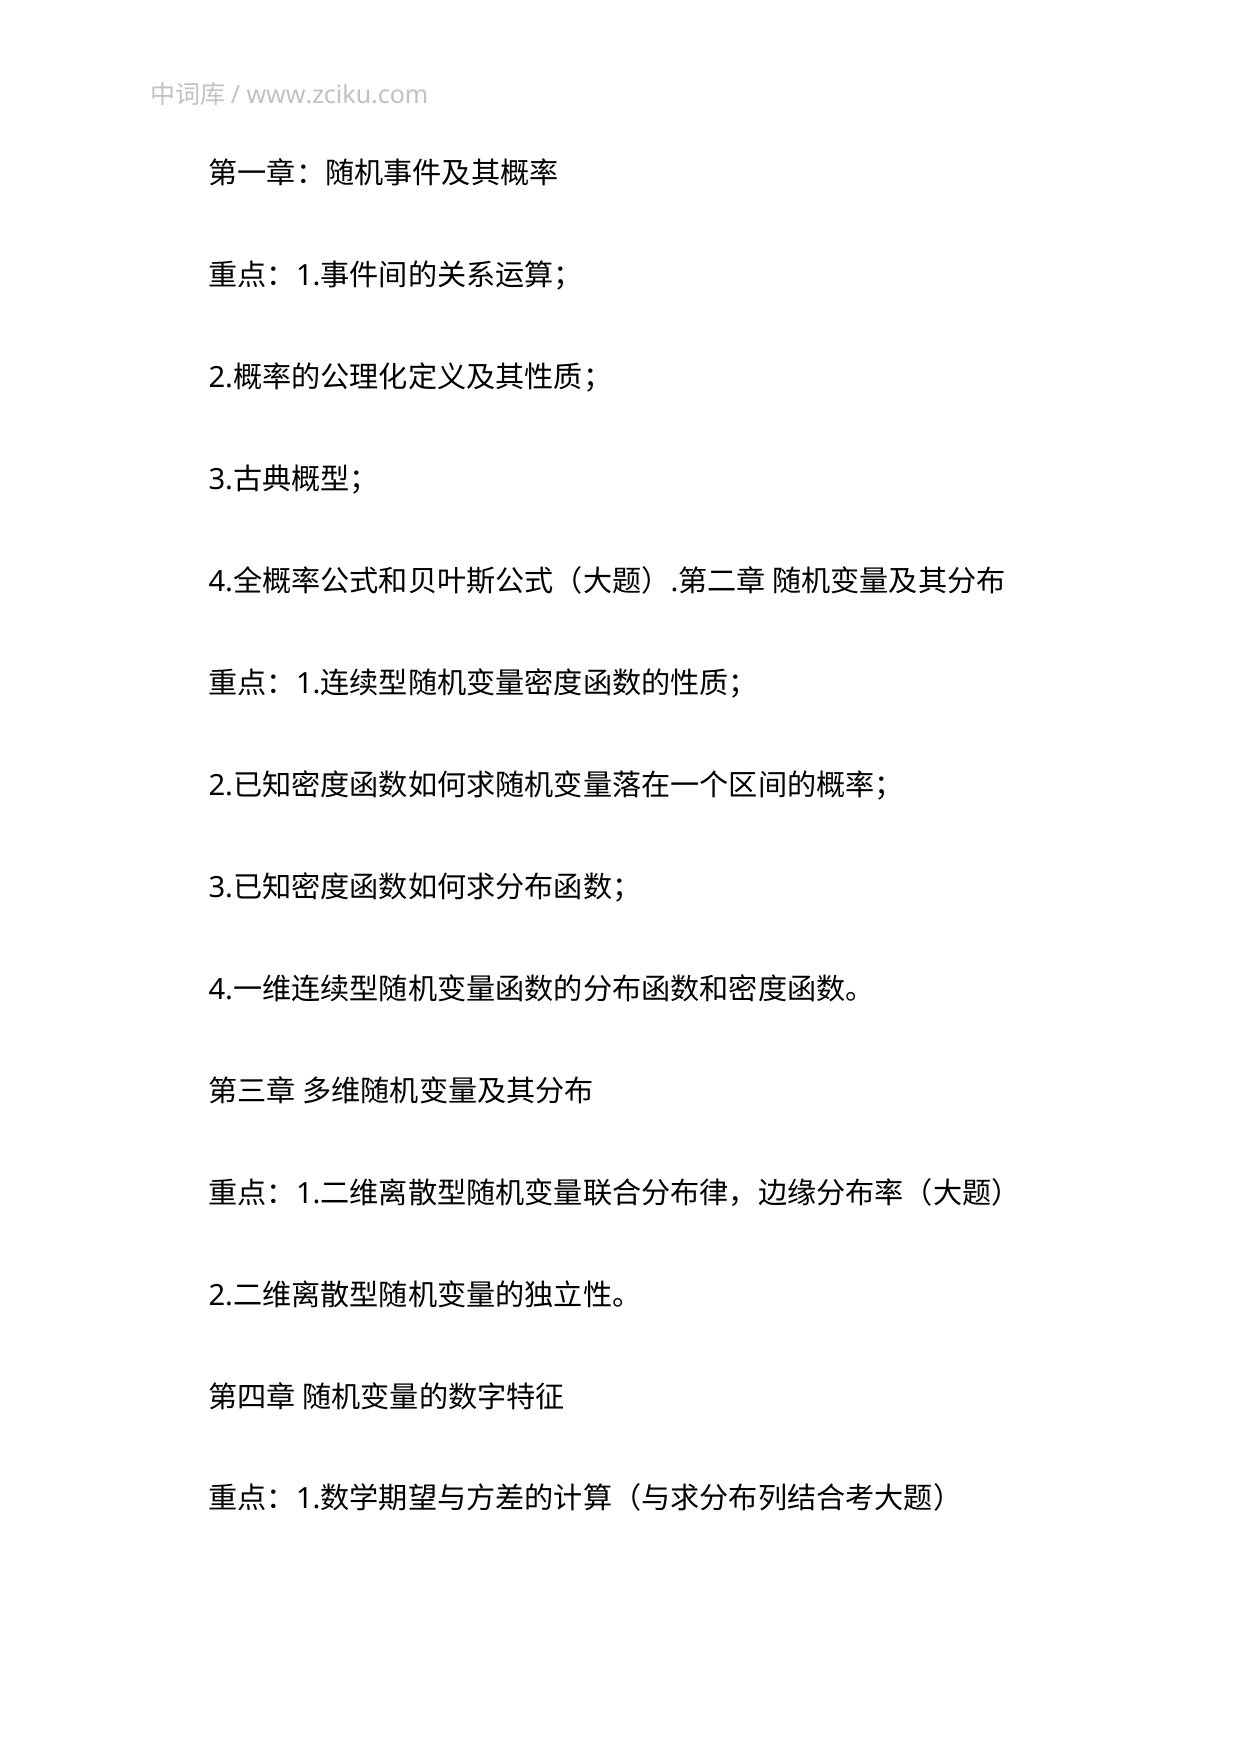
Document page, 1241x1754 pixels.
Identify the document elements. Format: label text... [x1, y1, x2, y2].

text 3.已知密度函数如何求分布函数； [150, 864, 1090, 906]
text 2.概率的公理化定义及其性质； [150, 354, 1090, 396]
text 重点：1.连续型随机变量密度函数的性质； [150, 660, 1090, 702]
text 4.全概率公式和贝叶斯公式（大题）.第二章 随机变量及其分布 [150, 558, 1090, 600]
text 第三章 多维随机变量及其分布 [150, 1068, 1090, 1110]
text 重点：1.事件间的关系运算； [150, 252, 1090, 294]
text 重点：1.二维离散型随机变量联合分布律，边缘分布率（大题） [150, 1169, 1090, 1212]
text 第四章 随机变量的数字特征 [150, 1373, 1090, 1416]
text 第一章：随机事件及其概率 [150, 150, 1090, 192]
text 2.已知密度函数如何求随机变量落在一个区间的概率； [150, 762, 1090, 804]
text 3.古典概型； [150, 456, 1090, 498]
text 4.一维连续型随机变量函数的分布函数和密度函数。 [150, 966, 1090, 1008]
text 重点：1.数学期望与方差的计算（与求分布列结合考大题） [150, 1475, 1090, 1517]
text 2.二维离散型随机变量的独立性。 [150, 1271, 1090, 1314]
